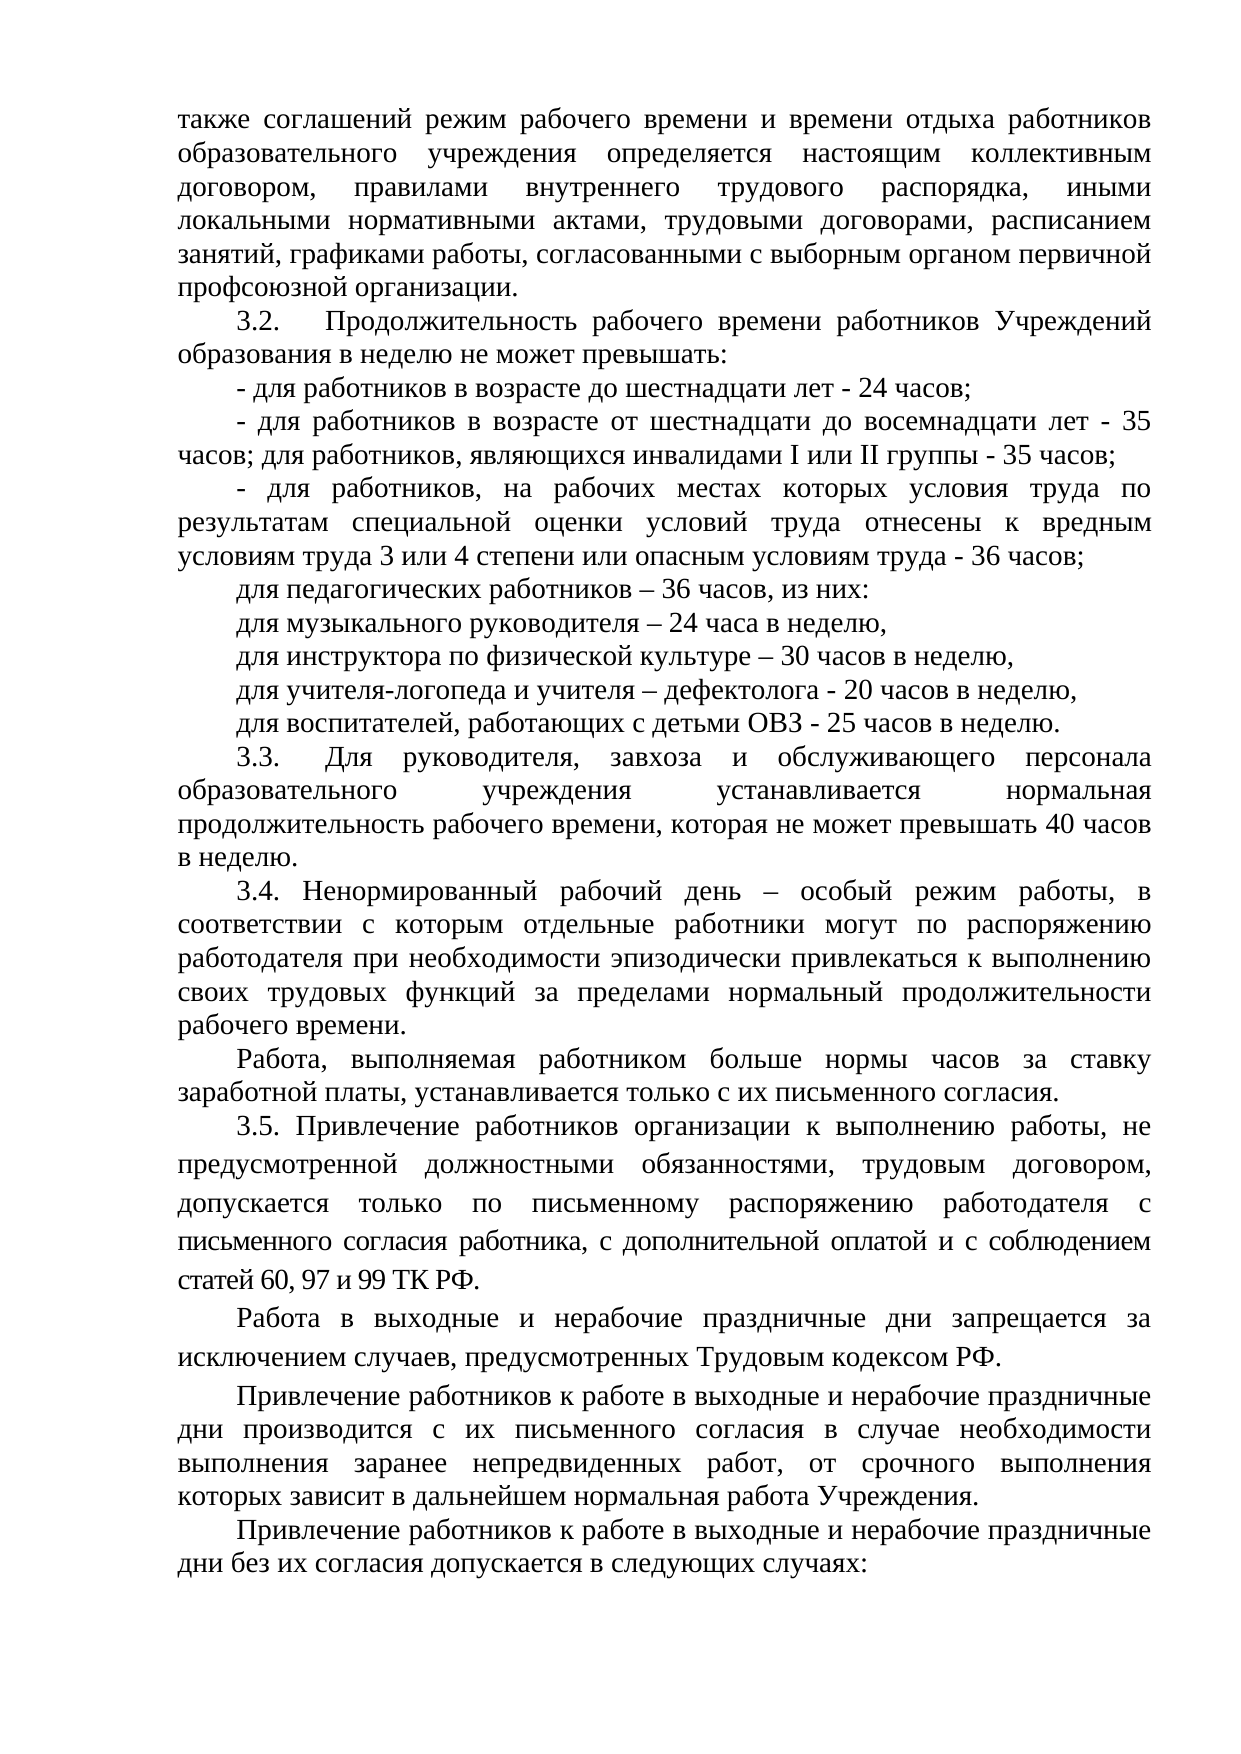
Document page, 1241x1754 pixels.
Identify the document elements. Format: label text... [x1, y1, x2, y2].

text для музыкального руководителя – 24 часа в неделю, [177, 605, 1152, 638]
text - для работников в возрасте до шестнадцати лет - 24 часов; [177, 370, 1152, 403]
text 3.5. Привлечение работников организации к выполнению работы, не предусмотренной должностными обязанностями, трудовым договором, допускается только по письменному распоряжению работодателя с письменного согласия работника, с дополнительной оплатой и с соблюдением статей 60, 97 и 99 ТК РФ. [177, 1108, 1152, 1296]
text 3.3. Для руководителя, завхоза и обслуживающего персонала образовательного учреждения устанавливается нормальная продолжительность рабочего времени, которая не может превышать 40 часов в неделю. [177, 739, 1152, 873]
text - для работников, на рабочих местах которых условия труда по результатам специальной оценки условий труда отнесены к вредным условиям труда 3 или 4 степени или опасным условиям труда - 36 часов; [177, 471, 1152, 571]
text Работа, выполняемая работником больше нормы часов за ставку заработной платы, устанавливается только с их письменного согласия. [177, 1041, 1152, 1108]
text 3.2. Продолжительность рабочего времени работников Учреждений образования в неделю не может превышать: [177, 303, 1152, 370]
text 3.4. Ненормированный рабочий день – особый режим работы, в соответствии с которым отдельные работники могут по распоряжению работодателя при необходимости эпизодически привлекаться к выполнению своих трудовых функций за пределами нормальный продолжительности рабочего времени. [177, 873, 1152, 1041]
text для инструктора по физической культуре – 30 часов в неделю, [177, 638, 1152, 672]
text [177, 102, 1152, 303]
text Работа в выходные и нерабочие праздничные дни запрещается за исключением случаев, предусмотренных Трудовым кодексом РФ. [177, 1301, 1152, 1373]
text Привлечение работников к работе в выходные и нерабочие праздничные дни производится с их письменного согласия в случае необходимости выполнения заранее непредвиденных работ, от срочного выполнения которых зависит в дальнейшем нормальная работа Учреждения. [177, 1378, 1152, 1512]
text Привлечение работников к работе в выходные и нерабочие праздничные дни без их согласия допускается в следующих случаях: [177, 1512, 1152, 1579]
text для учителя-логопеда и учителя – дефектолога - 20 часов в неделю, [177, 672, 1152, 705]
text - для работников в возрасте от шестнадцати до восемнадцати лет - 35 часов; для работников, являющихся инвалидами I или II группы - 35 часов; [177, 403, 1152, 471]
text для педагогических работников – 36 часов, из них: [177, 571, 1152, 605]
text для воспитателей, работающих с детьми ОВЗ - 25 часов в неделю. [177, 705, 1152, 739]
